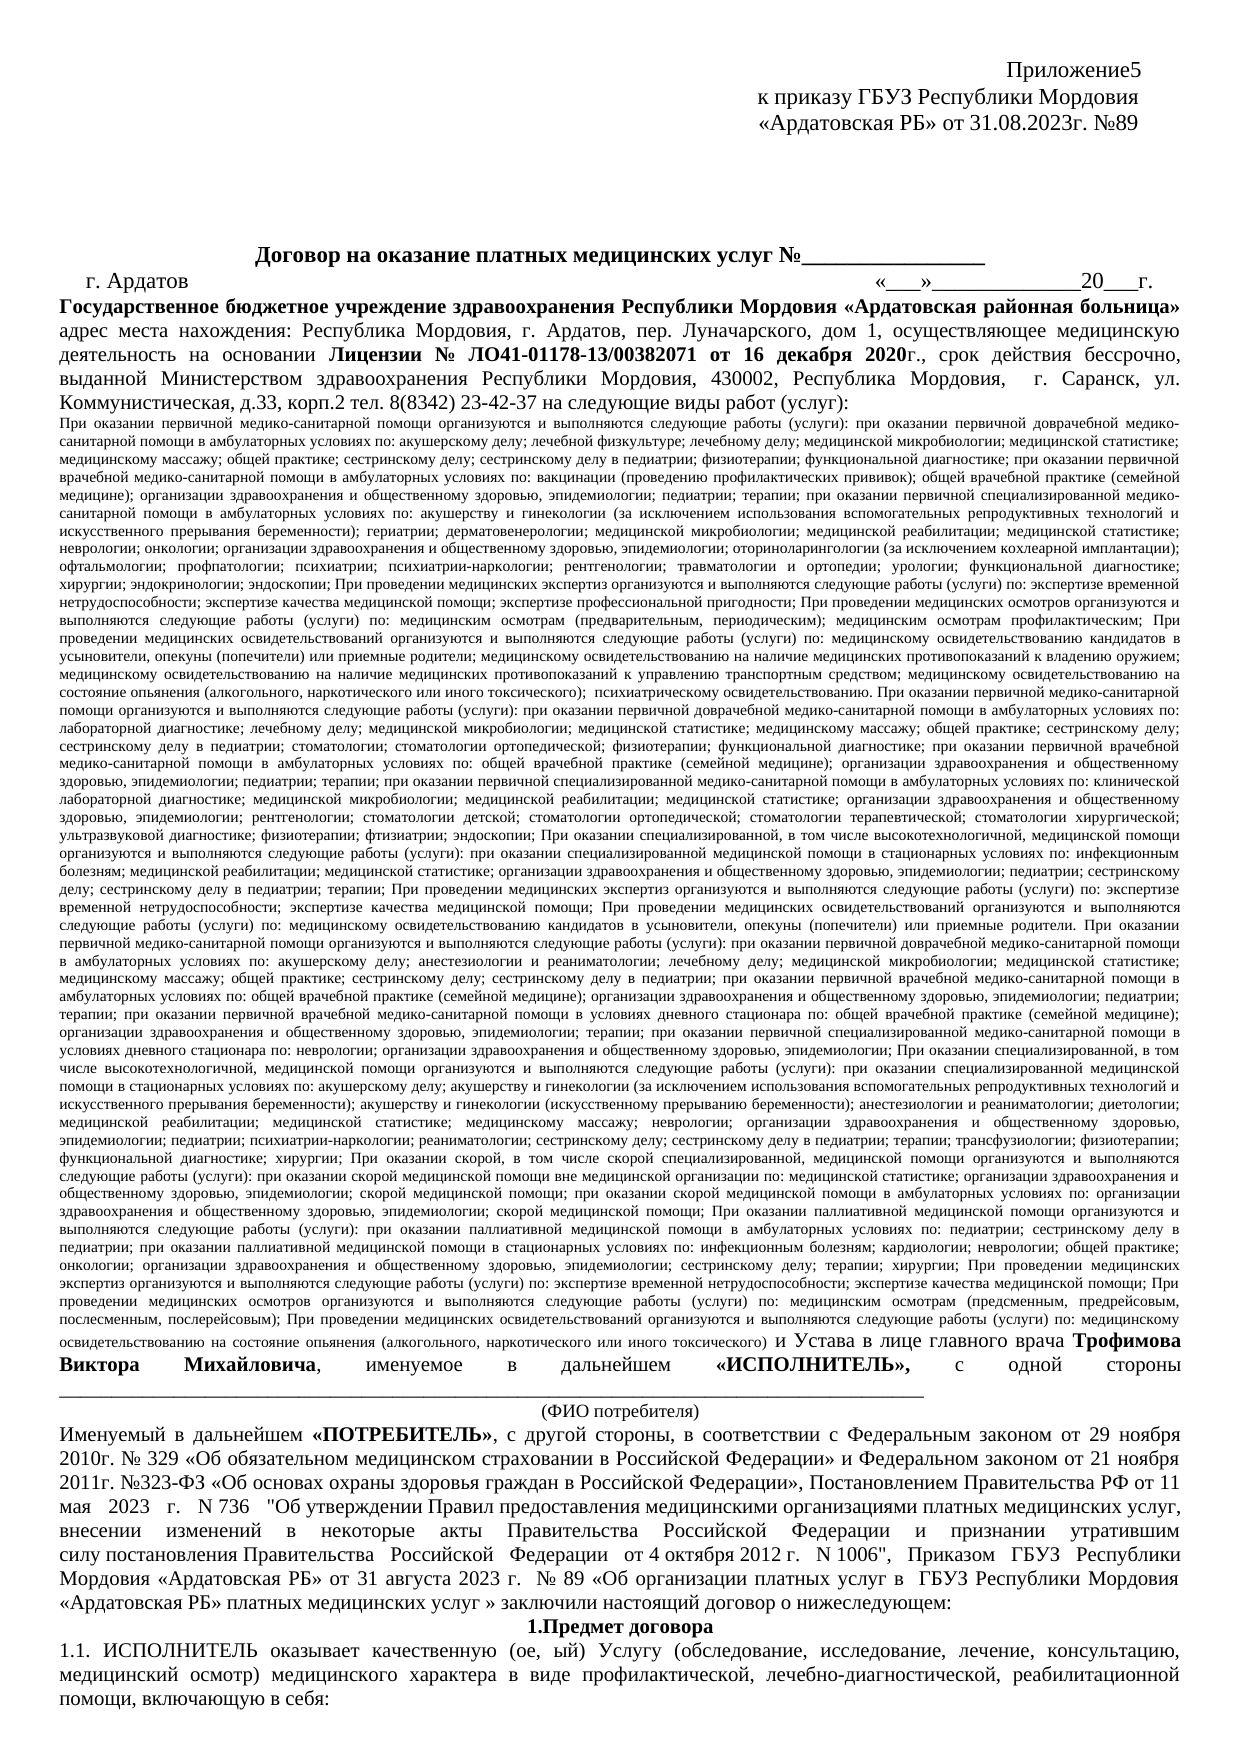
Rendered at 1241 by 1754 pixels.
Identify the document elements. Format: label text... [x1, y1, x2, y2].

text Договор на оказание платных медицинских услуг №________________ [59, 241, 1181, 267]
text к приказу ГБУЗ Республики Мордовия [59, 83, 1181, 109]
text При оказании первичной медико-санитарной помощи организуются и выполняются следующие работы (услуги): при оказании первичной доврачебной медико-санитарной помощи в амбулаторных условиях по: акушерскому делу; лечебной физкультуре; лечебному делу; медицинской микробиологии; медицинской статистике; медицинскому массажу; общей практике; сестринскому делу; сестринскому делу в педиатрии; физиотерапии; функциональной диагностике; при оказании первичной врачебной медико-санитарной помощи в амбулаторных условиях по: вакцинации (проведению профилактических прививок); общей врачебной практике (семейной медицине); организации здравоохранения и общественному здоровью, эпидемиологии; педиатрии; терапии; при оказании первичной специализированной медико-санитарной помощи в амбулаторных условиях по: акушерству и гинекологии (за исключением использования вспомогательных репродуктивных технологий и искусственного прерывания беременности); гериатрии; дерматовенерологии; медицинской микробиологии; медицинской реабилитации; медицинской статистике; неврологии; онкологии; организации здравоохранения и общественному здоровью, эпидемиологии; оториноларингологии (за исключением кохлеарной имплантации); офтальмологии; профпатологии; психиатрии; психиатрии-наркологии; рентгенологии; травматологии и ортопедии; урологии; функциональной диагностике; хирургии; эндокринологии; эндоскопии; При проведении медицинских экспертиз организуются и выполняются следующие работы (услуги) по: экспертизе временной нетрудоспособности; экспертизе качества медицинской помощи; экспертизе профессиональной пригодности; При проведении медицинских осмотров организуются и выполняются следующие работы (услуги) по: медицинским осмотрам (предварительным, периодическим); медицинским осмотрам профилактическим; При проведении медицинских освидетельствований организуются и выполняются следующие работы (услуги) по: медицинскому освидетельствованию кандидатов в усыновители, опекуны (попечители) или приемные родители; медицинскому освидетельствованию на наличие медицинских противопоказаний к владению оружием; медицинскому освидетельствованию на наличие медицинских противопоказаний к управлению транспортным средством; медицинскому освидетельствованию на состояние опьянения (алкогольного, наркотического или иного токсического); психиатрическому освидетельствованию. При оказании первичной медико-санитарной помощи организуются и выполняются следующие работы (услуги): при оказании первичной доврачебной медико-санитарной помощи в амбулаторных условиях по: лабораторной диагностике; лечебному делу; медицинской микробиологии; медицинской статистике; медицинскому массажу; общей практике; сестринскому делу; сестринскому делу в педиатрии; стоматологии; стоматологии ортопедической; физиотерапии; функциональной диагностике; при оказании первичной врачебной медико-санитарной помощи в амбулаторных условиях по: общей врачебной практике (семейной медицине); организации здравоохранения и общественному здоровью, эпидемиологии; педиатрии; терапии; при оказании первичной специализированной медико-санитарной помощи в амбулаторных условиях по: клинической лабораторной диагностике; медицинской микробиологии; медицинской реабилитации; медицинской статистике; организации здравоохранения и общественному здоровью, эпидемиологии; рентгенологии; стоматологии детской; стоматологии ортопедической; стоматологии терапевтической; стоматологии хирургической; ультразвуковой диагностике; физиотерапии; фтизиатрии; эндоскопии; При оказании специализированной, в том числе высокотехнологичной, медицинской помощи организуются и выполняются следующие работы (услуги): при оказании специализированной медицинской помощи в стационарных условиях по: инфекционным болезням; медицинской реабилитации; медицинской статистике; организации здравоохранения и общественному здоровью, эпидемиологии; педиатрии; сестринскому делу; сестринскому делу в педиатрии; терапии; При проведении медицинских экспертиз организуются и выполняются следующие работы (услуги) по: экспертизе временной нетрудоспособности; экспертизе качества медицинской помощи; При проведении медицинских освидетельствований организуются и выполняются следующие работы (услуги) по: медицинскому освидетельствованию кандидатов в усыновители, опекуны (попечители) или приемные родители. При оказании первичной медико-санитарной помощи организуются и выполняются следующие работы (услуги): при оказании первичной доврачебной медико-санитарной помощи в амбулаторных условиях по: акушерскому делу; анестезиологии и реаниматологии; лечебному делу; медицинской микробиологии; медицинской статистике; медицинскому массажу; общей практике; сестринскому делу; сестринскому делу в педиатрии; при оказании первичной врачебной медико-санитарной помощи в амбулаторных условиях по: общей врачебной практике (семейной медицине); организации здравоохранения и общественному здоровью, эпидемиологии; педиатрии; терапии; при оказании первичной врачебной медико-санитарной помощи в условиях дневного стационара по: общей врачебной практике (семейной медицине); организации здравоохранения и общественному здоровью, эпидемиологии; терапии; при оказании первичной специализированной медико-санитарной помощи в условиях дневного стационара по: неврологии; организации здравоохранения и общественному здоровью, эпидемиологии; При оказании специализированной, в том числе высокотехнологичной, медицинской помощи организуются и выполняются следующие работы (услуги): при оказании специализированной медицинской помощи в стационарных условиях по: акушерскому делу; акушерству и гинекологии (за исключением использования вспомогательных репродуктивных технологий и искусственного прерывания беременности); акушерству и гинекологии (искусственному прерыванию беременности); анестезиологии и реаниматологии; диетологии; медицинской реабилитации; медицинской статистике; медицинскому массажу; неврологии; организации здравоохранения и общественному здоровью, эпидемиологии; педиатрии; психиатрии-наркологии; реаниматологии; сестринскому делу; сестринскому делу в педиатрии; терапии; трансфузиологии; физиотерапии; функциональной диагностике; хирургии; При оказании скорой, в том числе скорой специализированной, медицинской помощи организуются и выполняются следующие работы (услуги): при оказании скорой медицинской помощи вне медицинской организации по: медицинской статистике; организации здравоохранения и общественному здоровью, эпидемиологии; скорой медицинской помощи; при оказании скорой медицинской помощи в амбулаторных условиях по: организации здравоохранения и общественному здоровью, эпидемиологии; скорой медицинской помощи; При оказании паллиативной медицинской помощи организуются и выполняются следующие работы (услуги): при оказании паллиативной медицинской помощи в амбулаторных условиях по: педиатрии; сестринскому делу в педиатрии; при оказании паллиативной медицинской помощи в стационарных условиях по: инфекционным болезням; кардиологии; неврологии; общей практике; онкологии; организации здравоохранения и общественному здоровью, эпидемиологии; сестринскому делу; терапии; хирургии; При проведении медицинских экспертиз организуются и выполняются следующие работы (услуги) по: экспертизе временной нетрудоспособности; экспертизе качества медицинской помощи; При проведении медицинских осмотров организуются и выполняются следующие работы (услуги) по: медицинским осмотрам (предсменным, предрейсовым, послесменным, послерейсовым); При проведении медицинских освидетельствований организуются и выполняются следующие работы (услуги) по: медицинскому освидетельствованию на состояние опьянения (алкогольного, наркотического или иного токсического) и Устава в лице главного врача Трофимова Виктора Михайловича, именуемое в дальнейшем «ИСПОЛНИТЕЛЬ», с одной стороны ___________________________________________________________________________________ [59, 414, 1181, 1400]
text г. Ардатов «___»_____________20___г. [59, 267, 1181, 294]
text Именуемый в дальнейшем «ПОТРЕБИТЕЛЬ», с другой стороны, в соответствии с Федеральным законом от 29 ноября 2010г. № 329 «Об обязательном медицинском страховании в Российской Федерации» и Федеральном законом от 21 ноября 2011г. №323-ФЗ «Об основах охраны здоровья граждан в Российской Федерации», Постановлением Правительства РФ от 11 мая 2023 г. N 736 "Об утверждении Правил предоставления медицинскими организациями платных медицинских услуг, внесении изменений в некоторые акты Правительства Российской Федерации и признании утратившим силу постановления Правительства Российской Федерации от 4 октября 2012 г. N 1006", Приказом ГБУЗ Республики Мордовия «Ардатовская РБ» от 31 августа 2023 г. № 89 «Об организации платных услуг в ГБУЗ Республики Мордовия «Ардатовская РБ» платных медицинских услуг » заключили настоящий договор о нижеследующем: [59, 1421, 1181, 1614]
text 1.1. ИСПОЛНИТЕЛЬ оказывает качественную (ое, ый) Услугу (обследование, исследование, лечение, консультацию, медицинский осмотр) медицинского характера в виде профилактической, лечебно-диагностической, реабилитационной помощи, включающую в себя: [59, 1638, 1181, 1710]
text «Ардатовская РБ» от 31.08.2023г. №89 [59, 109, 1181, 136]
text Государственное бюджетное учреждение здравоохранения Республики Мордовия «Ардатовская районная больница» адрес места нахождения: Республика Мордовия, г. Ардатов, пер. Луначарского, дом 1, осуществляющее медицинскую деятельность на основании Лицензии № ЛО41-01178-13/00382071 от 16 декабря 2020г., срок действия бессрочно, выданной Министерством здравоохранения Республики Мордовия, 430002, Республика Мордовия, г. Саранск, ул. Коммунистическая, д.33, корп.2 тел. 8(8342) 23-42-37 на следующие виды работ (услуг): [59, 294, 1181, 414]
text (ФИО потребителя) [59, 1400, 1181, 1421]
text 1.Предмет договора [59, 1614, 1181, 1638]
text Приложение5 [59, 56, 1181, 83]
